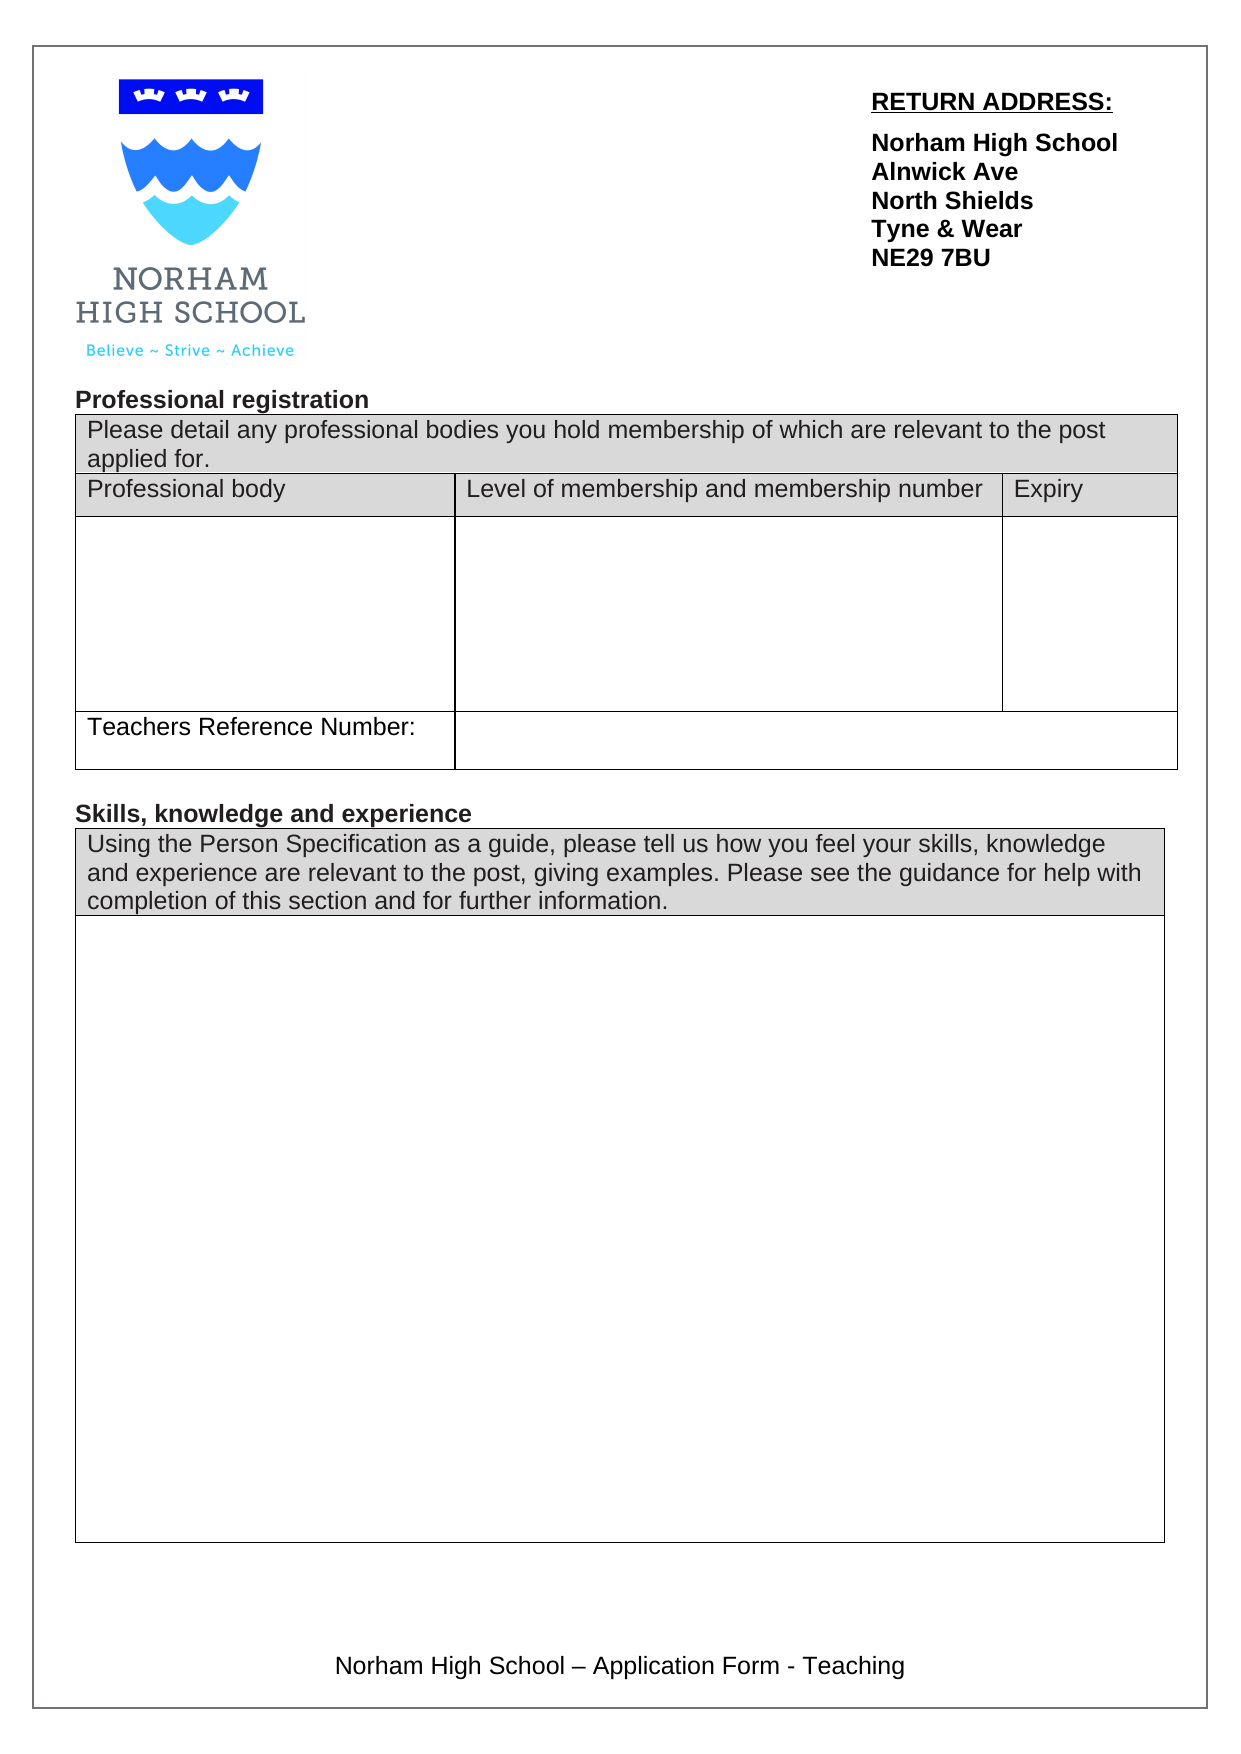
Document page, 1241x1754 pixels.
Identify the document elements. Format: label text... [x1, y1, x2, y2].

table_cell [76, 517, 454, 711]
text Skills, knowledge and experience [75, 799, 1165, 828]
picture [75, 73, 307, 359]
table_cell [1003, 517, 1177, 711]
table_cell Expiry [1003, 474, 1177, 516]
table_cell [76, 916, 1164, 1542]
table_cell Professional body [76, 474, 454, 516]
table_cell Teachers Reference Number: [76, 712, 454, 769]
table_header Please detail any professional bodies you hold membership of which are relevant to the post applied for. [76, 415, 1177, 472]
table_cell Level of membership and membership number [456, 474, 1002, 516]
table_cell [456, 712, 1177, 769]
table_header Using the Person Specification as a guide, please tell us how you feel your skills, knowledge and experience are relevant to the post, giving examples. Please see the guidance for help with completion of this section and for further information. [76, 829, 1164, 915]
table_cell [456, 517, 1002, 711]
text Professional registration [75, 385, 1165, 414]
